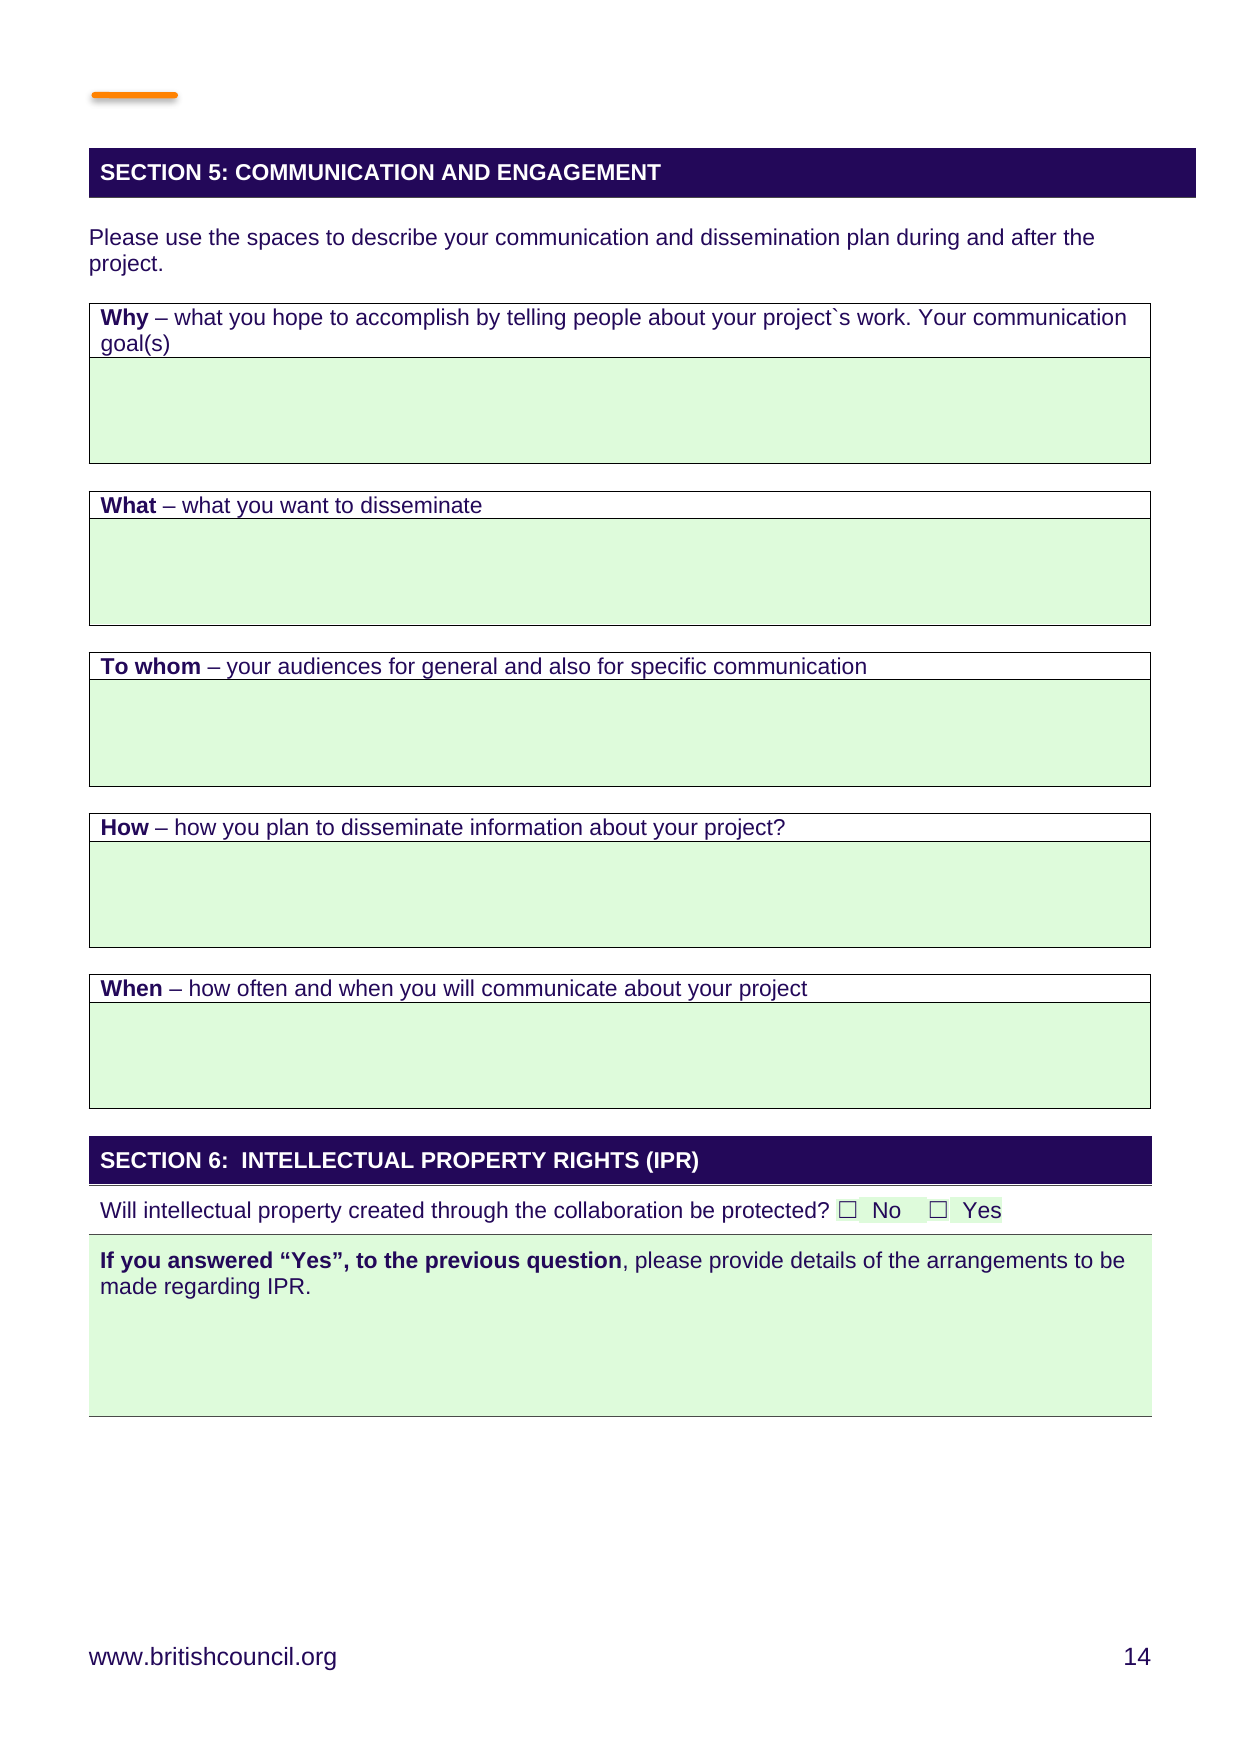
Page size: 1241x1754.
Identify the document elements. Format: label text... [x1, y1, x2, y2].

table_cell If you answered “Yes”, to the previous question, please provide details of the arrangements to be made regarding IPR. [89, 1235, 1152, 1416]
table_cell [90, 842, 1150, 947]
table_header section 6: INTELLECTUAL PROPERTY RIGHTS (IPR) [89, 1136, 1152, 1184]
table_header To whom – your audiences for general and also for specific communication [90, 653, 1150, 679]
table_header Why – what you hope to accomplish by telling people about your project`s work. Your communication goal(s) [90, 304, 1150, 357]
table_cell Will intellectual property created through the collaboration be protected? No Yes [89, 1186, 1152, 1234]
table_cell [90, 358, 1150, 463]
table_header What – what you want to disseminate [90, 492, 1150, 518]
table_header When – how often and when you will communicate about your project [90, 975, 1150, 1002]
table_cell [90, 519, 1150, 624]
table_header SECTION 5: COMMUNICATION AND ENGAGEMENT [89, 148, 1196, 197]
table_cell [90, 1003, 1150, 1108]
table_header How – how you plan to disseminate information about your project? [90, 814, 1150, 841]
text Please use the spaces to describe your communication and dissemination plan during and after the project. [89, 224, 1152, 277]
table_cell [90, 680, 1150, 786]
